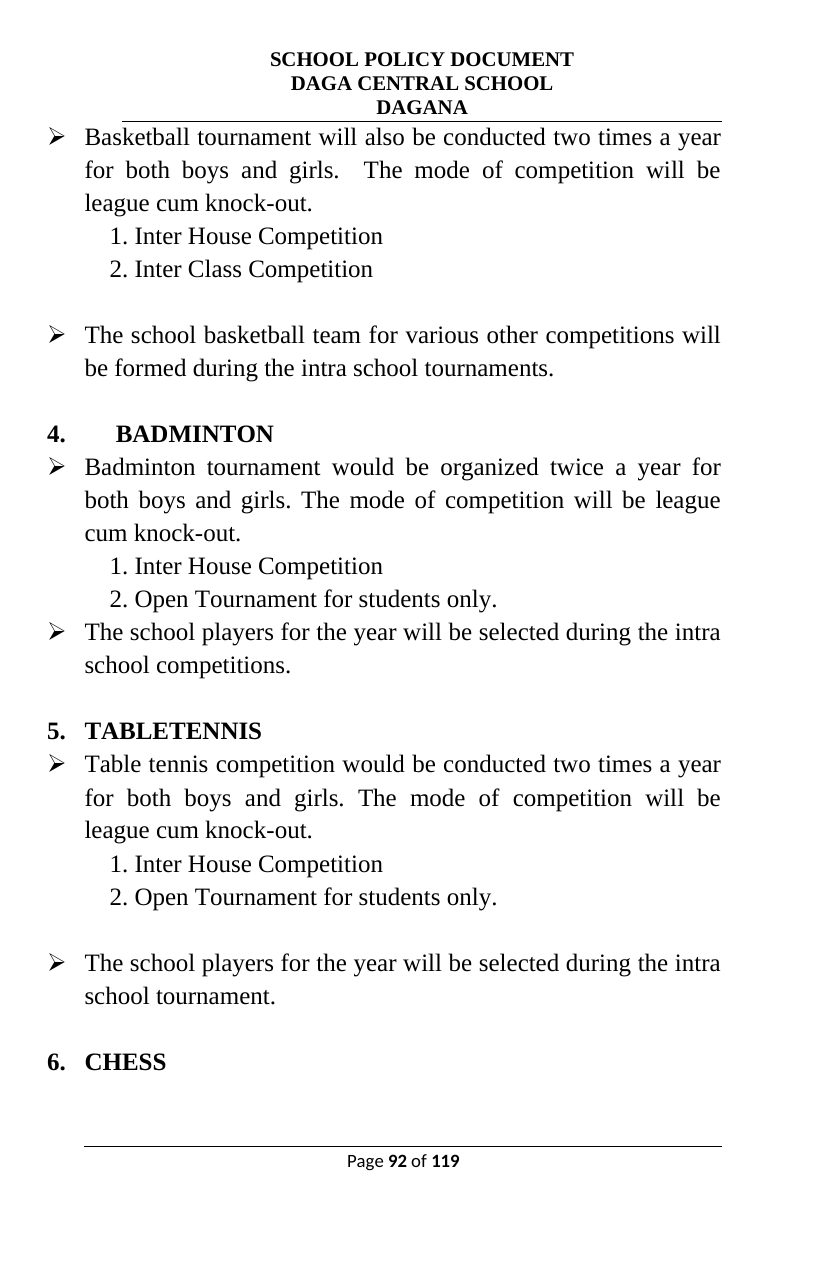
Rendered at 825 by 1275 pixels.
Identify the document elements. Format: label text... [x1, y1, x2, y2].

list 1. Inter House Competition [84, 849, 722, 877]
list BADMINTON [47, 419, 722, 448]
list Basketball tournament will also be conducted two times a year for both boys and girls. The mode of competition will be league cum knock-out. [47, 122, 722, 217]
list 1. Inter House Competition [84, 221, 722, 250]
list 2. Open Tournament for students only. [84, 584, 722, 613]
list Table tennis competition would be conducted two times a year for both boys and girls. The mode of competition will be league cum knock-out. [47, 749, 722, 844]
list 1. Inter House Competition [84, 551, 722, 580]
list Badminton tournament would be organized twice a year for both boys and girls. The mode of competition will be league cum knock-out. [47, 452, 722, 547]
list The school players for the year will be selected during the intra school competitions. [47, 617, 722, 679]
list TABLETENNIS [47, 717, 722, 745]
list The school players for the year will be selected during the intra school tournament. [47, 948, 722, 1009]
list CHESS [47, 1047, 722, 1076]
list The school basketball team for various other competitions will be formed during the intra school tournaments. [47, 320, 722, 382]
list 2. Inter Class Competition [84, 254, 722, 283]
list 2. Open Tournament for students only. [84, 882, 722, 910]
